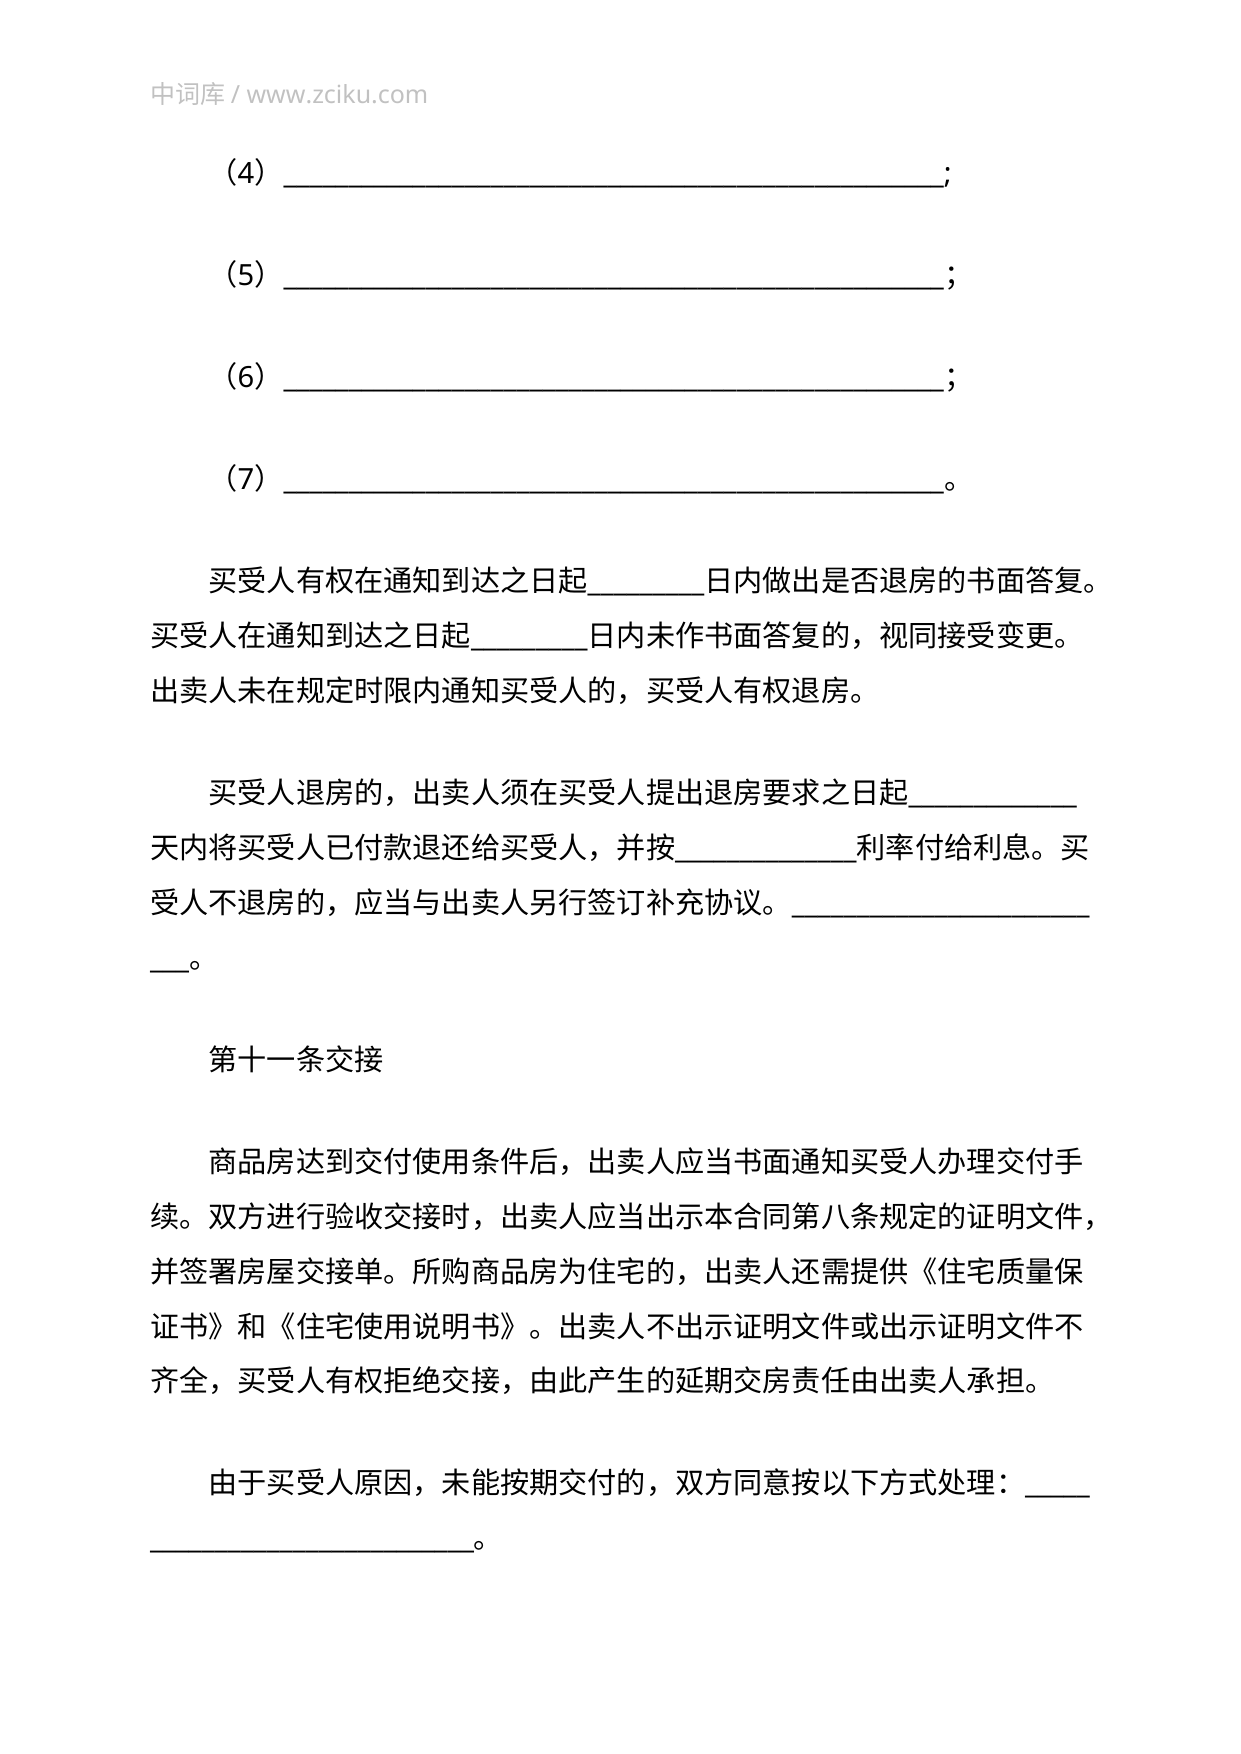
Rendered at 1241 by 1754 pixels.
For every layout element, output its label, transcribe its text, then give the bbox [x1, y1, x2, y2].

text 商品房达到交付使用条件后，出卖人应当书面通知买受人办理交付手续。双方进行验收交接时，出卖人应当出示本合同第八条规定的证明文件，并签署房屋交接单。所购商品房为住宅的，出卖人还需提供《住宅质量保证书》和《住宅使用说明书》。出卖人不出示证明文件或出示证明文件不齐全，买受人有权拒绝交接，由此产生的延期交房责任由出卖人承担。 [150, 1138, 1090, 1400]
text 买受人退房的，出卖人须在买受人提出退房要求之日起_____________天内将买受人已付款退还给买受人，并按______________利率付给利息。买受人不退房的，应当与出卖人另行签订补充协议。__________________________。 [150, 770, 1090, 977]
text （6）___________________________________________________； [150, 354, 1090, 396]
text （7）___________________________________________________。 [150, 456, 1090, 498]
text 第十一条交接 [150, 1037, 1090, 1079]
text （5）___________________________________________________； [150, 252, 1090, 294]
text 买受人有权在通知到达之日起_________日内做出是否退房的书面答复。买受人在通知到达之日起_________日内未作书面答复的，视同接受变更。出卖人未在规定时限内通知买受人的，买受人有权退房。 [150, 558, 1090, 710]
text 由于买受人原因，未能按期交付的，双方同意按以下方式处理：______________________________。 [150, 1460, 1090, 1557]
text （4）___________________________________________________; [150, 150, 1090, 192]
